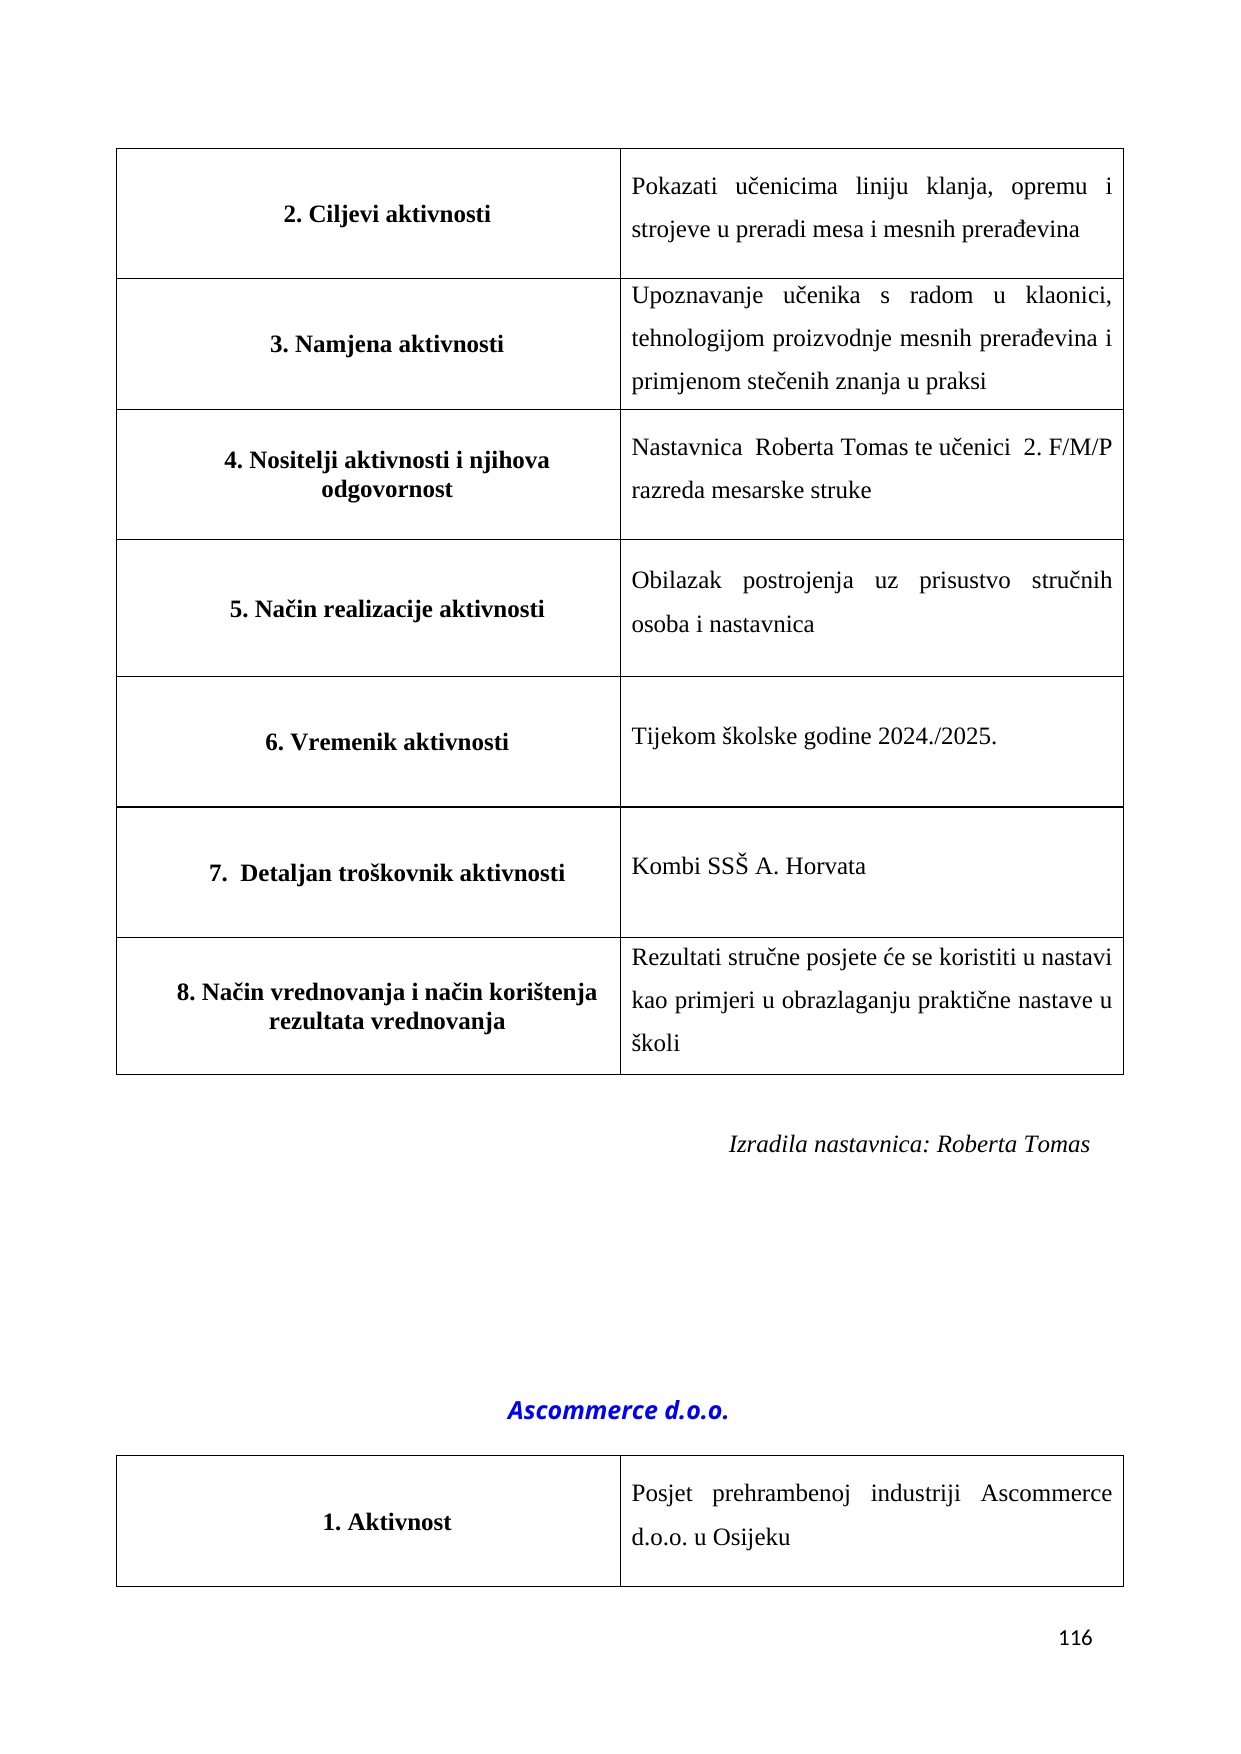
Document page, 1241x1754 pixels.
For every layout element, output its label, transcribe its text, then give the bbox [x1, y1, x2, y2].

table_cell Kombi SSŠ A. Horvata [621, 808, 1123, 937]
table_cell Tijekom školske godine 2024./2025. [621, 677, 1123, 806]
table_cell 2. Ciljevi aktivnosti [117, 149, 620, 278]
table_cell 7. Detaljan troškovnik aktivnosti [117, 808, 620, 937]
text Ascommerce d.o.o. [148, 1392, 1093, 1426]
table_cell 4. Nositelji aktivnosti i njihova odgovornost [117, 410, 620, 539]
table_cell 6. Vremenik aktivnosti [117, 677, 620, 806]
text Izradila nastavnica: Roberta Tomas [148, 1129, 1093, 1157]
table_cell 3. Namjena aktivnosti [117, 279, 620, 409]
table_header 1. Aktivnost [117, 1456, 620, 1586]
table_cell 5. Način realizacije aktivnosti [117, 540, 620, 676]
table_cell Pokazati učenicima liniju klanja, opremu i strojeve u preradi mesa i mesnih prerađevina [621, 149, 1123, 278]
table_cell Upoznavanje učenika s radom u klaonici, tehnologijom proizvodnje mesnih prerađevina i primjenom stečenih znanja u praksi [621, 279, 1123, 409]
table_cell 8. Način vrednovanja i način korištenja rezultata vrednovanja [117, 938, 620, 1074]
table_cell Obilazak postrojenja uz prisustvo stručnih osoba i nastavnica [621, 540, 1123, 676]
table_cell Nastavnica Roberta Tomas te učenici 2. F/M/P razreda mesarske struke [621, 410, 1123, 539]
table_header Posjet prehrambenoj industriji Ascommerce d.o.o. u Osijeku [621, 1456, 1123, 1586]
table_cell Rezultati stručne posjete će se koristiti u nastavi kao primjeri u obrazlaganju praktične nastave u školi [621, 938, 1123, 1074]
